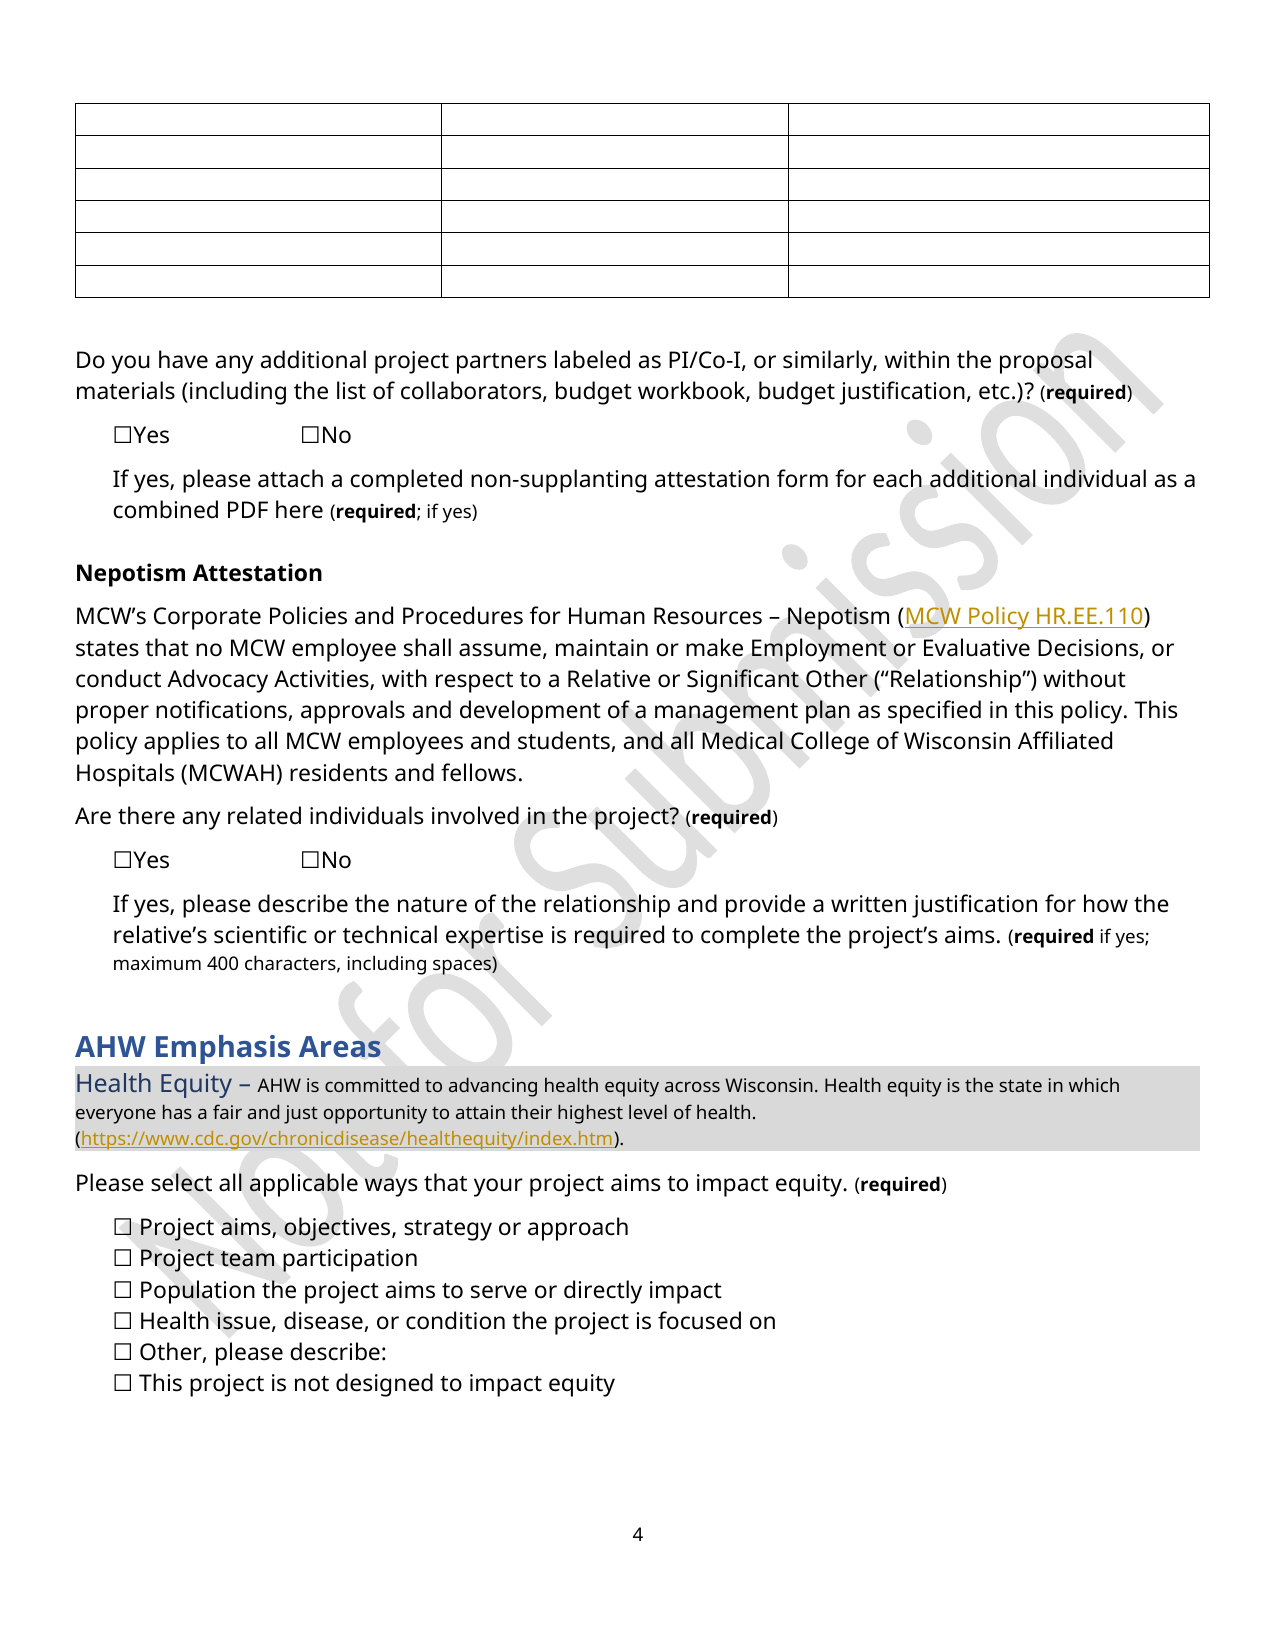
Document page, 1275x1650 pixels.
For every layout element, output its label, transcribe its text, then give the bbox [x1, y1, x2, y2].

table_cell [76, 169, 441, 200]
subtitle AHW Emphasis Areas [75, 1026, 1200, 1066]
text MCW’s Corporate Policies and Procedures for Human Resources – Nepotism (MCW Policy HR.EE.110) states that no MCW employee shall assume, maintain or make Employment or Evaluative Decisions, or conduct Advocacy Activities, with respect to a Relative or Significant Other (“Relationship”) without proper notifications, approvals and development of a management plan as specified in this policy. This policy applies to all MCW employees and students, and all Medical College of Wisconsin Affiliated Hospitals (MCWAH) residents and fellows. [75, 600, 1200, 788]
table_cell [789, 104, 1209, 135]
table_cell [76, 233, 441, 264]
text Yes No [112, 844, 1200, 875]
table_cell [442, 136, 788, 168]
table_cell [789, 169, 1209, 200]
table_cell [76, 201, 441, 232]
text Project aims, objectives, strategy or approach [112, 1211, 1200, 1242]
text If yes, please attach a completed non-supplanting attestation form for each additional individual as a combined PDF here (required; if yes) [112, 463, 1200, 525]
text Nepotism Attestation [75, 557, 1200, 588]
text Are there any related individuals involved in the project? (required) [75, 800, 1200, 832]
text Health Equity – AHW is committed to advancing health equity across Wisconsin. Health equity is the state in which everyone has a fair and just opportunity to attain their highest level of health. (https://www.cdc.gov/chronicdisease/healthequity/index.htm). [75, 1066, 1200, 1151]
table_cell [789, 136, 1209, 168]
table_cell [76, 104, 441, 135]
text This project is not designed to impact equity [112, 1367, 1200, 1398]
text Please select all applicable ways that your project aims to impact equity. (required) [75, 1167, 1200, 1198]
table_cell [76, 136, 441, 168]
text Yes No [112, 419, 1200, 450]
text Health issue, disease, or condition the project is focused on [112, 1305, 1200, 1336]
table_cell [442, 104, 788, 135]
text If yes, please describe the nature of the relationship and provide a written justification for how the relative’s scientific or technical expertise is required to complete the project’s aims. (required if yes; maximum 400 characters, including spaces) [112, 888, 1200, 976]
table_cell [442, 233, 788, 264]
text Do you have any additional project partners labeled as PI/Co-I, or similarly, within the proposal materials (including the list of collaborators, budget workbook, budget justification, etc.)? (required) [75, 344, 1200, 407]
text Population the project aims to serve or directly impact [112, 1273, 1200, 1305]
text Project team participation [112, 1242, 1200, 1273]
text Other, please describe: [112, 1336, 1200, 1367]
table_cell [76, 266, 441, 297]
table_cell [789, 266, 1209, 297]
table_cell [789, 201, 1209, 232]
table_cell [442, 266, 788, 297]
table_cell [442, 201, 788, 232]
table_cell [789, 233, 1209, 264]
table_cell [442, 169, 788, 200]
